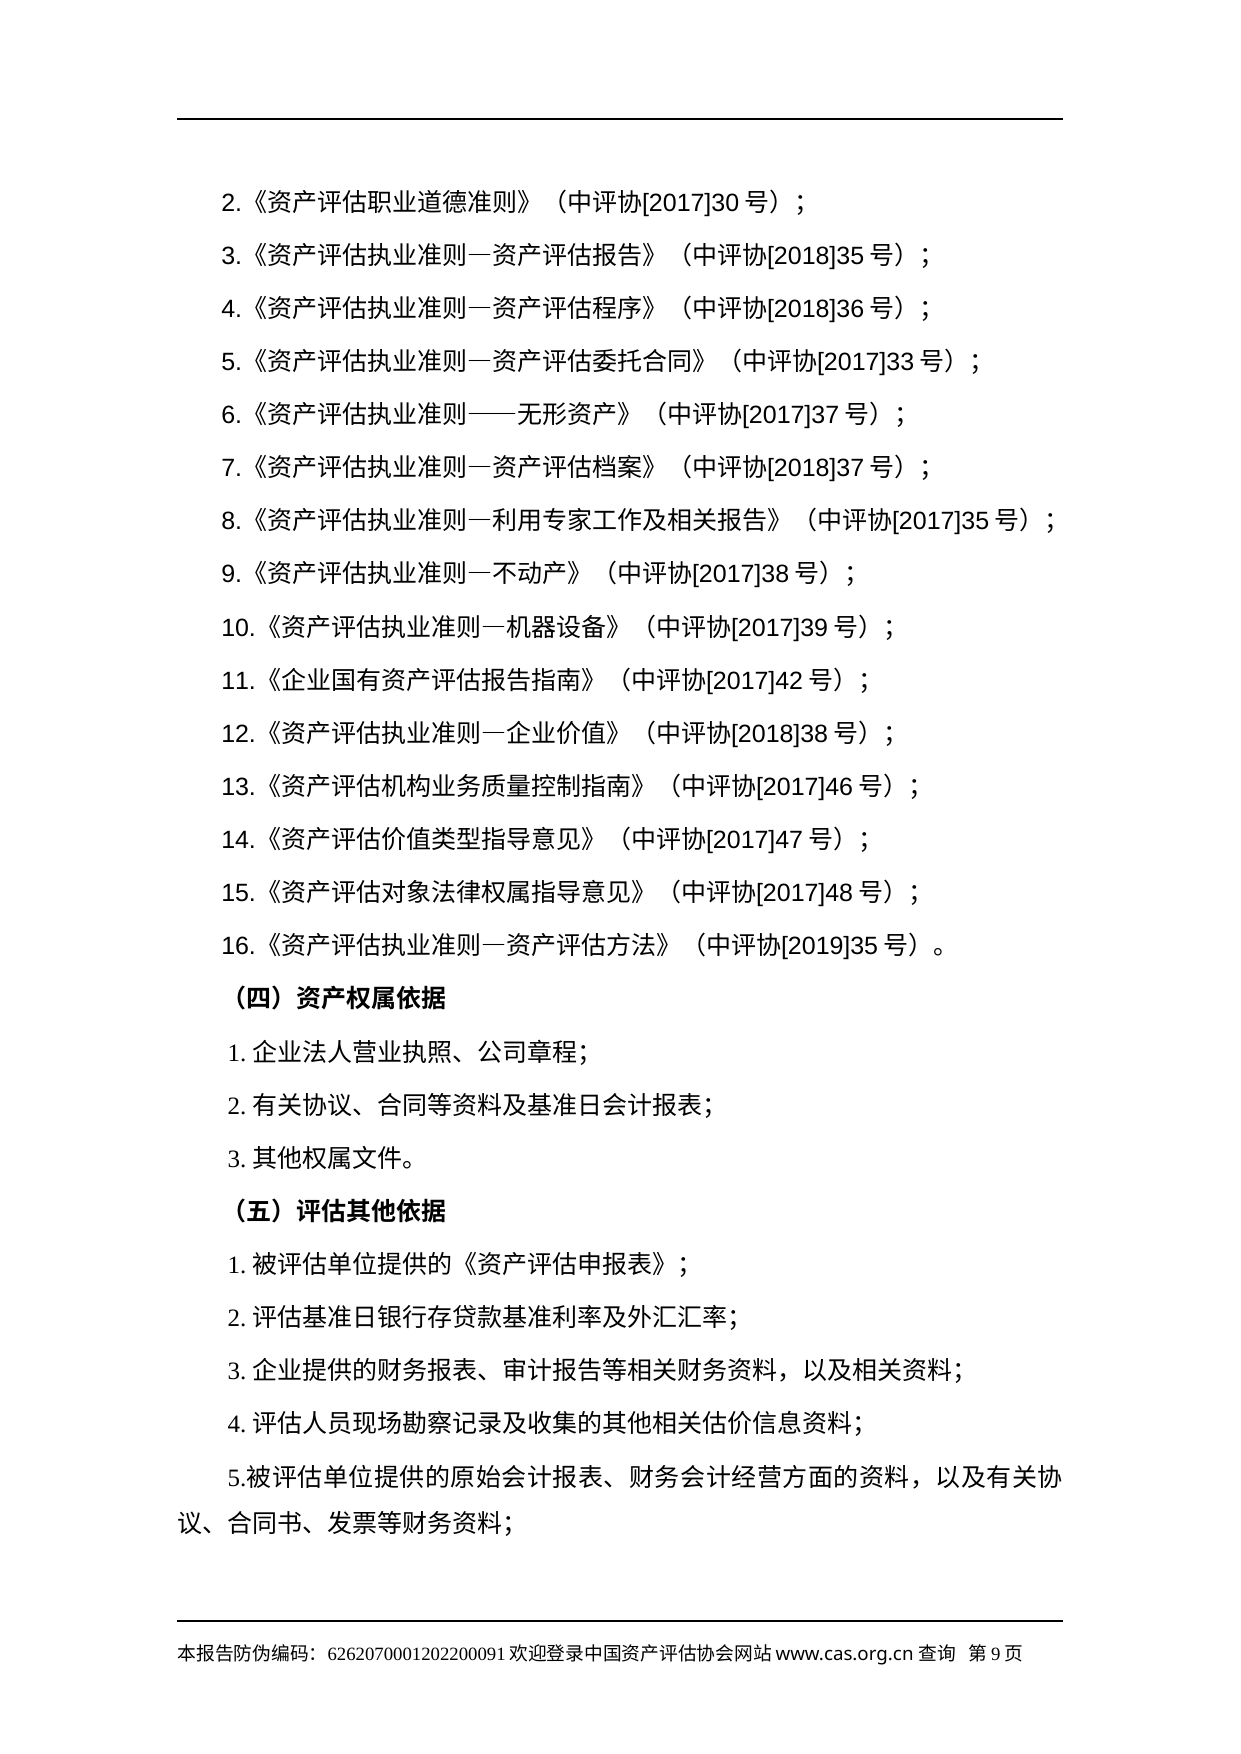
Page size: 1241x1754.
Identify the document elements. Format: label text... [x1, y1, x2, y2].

text 16.《资产评估执业准则—资产评估方法》（中评协[2019]35号）。 [177, 921, 1063, 967]
text （五）评估其他依据 [177, 1186, 1063, 1233]
text 4.《资产评估执业准则—资产评估程序》（中评协[2018]36号）； [177, 283, 1063, 330]
text 11.《企业国有资产评估报告指南》（中评协[2017]42号）； [177, 655, 1063, 702]
text 12.《资产评估执业准则—企业价值》（中评协[2018]38号）； [177, 708, 1063, 755]
text 3.《资产评估执业准则—资产评估报告》（中评协[2018]35号）； [177, 230, 1063, 277]
list 企业提供的财务报表、审计报告等相关财务资料，以及相关资料； [177, 1346, 1063, 1392]
list 被评估单位提供的《资产评估申报表》； [177, 1239, 1063, 1286]
text 9.《资产评估执业准则—不动产》（中评协[2017]38号）； [177, 549, 1063, 596]
list 企业法人营业执照、公司章程； [177, 1027, 1063, 1074]
text （四）资产权属依据 [177, 974, 1063, 1021]
list 其他权属文件。 [177, 1133, 1063, 1180]
text 7.《资产评估执业准则—资产评估档案》（中评协[2018]37号）； [177, 442, 1063, 489]
text 15.《资产评估对象法律权属指导意见》（中评协[2017]48号）； [177, 867, 1063, 914]
list 有关协议、合同等资料及基准日会计报表； [177, 1080, 1063, 1127]
text 8.《资产评估执业准则—利用专家工作及相关报告》（中评协[2017]35号）； [177, 496, 1063, 542]
list 评估基准日银行存贷款基准利率及外汇汇率； [177, 1292, 1063, 1339]
text 5.《资产评估执业准则—资产评估委托合同》（中评协[2017]33号）； [177, 336, 1063, 383]
text 2.《资产评估职业道德准则》（中评协[2017]30号）； [177, 177, 1063, 224]
text 14.《资产评估价值类型指导意见》（中评协[2017]47号）； [177, 814, 1063, 861]
text 13.《资产评估机构业务质量控制指南》（中评协[2017]46号）； [177, 761, 1063, 808]
list 评估人员现场勘察记录及收集的其他相关估价信息资料； [177, 1399, 1063, 1446]
text 6.《资产评估执业准则——无形资产》（中评协[2017]37号）； [177, 389, 1063, 436]
text 5.被评估单位提供的原始会计报表、财务会计经营方面的资料，以及有关协议、合同书、发票等财务资料； [177, 1452, 1063, 1546]
text 10.《资产评估执业准则—机器设备》（中评协[2017]39号）； [177, 602, 1063, 649]
